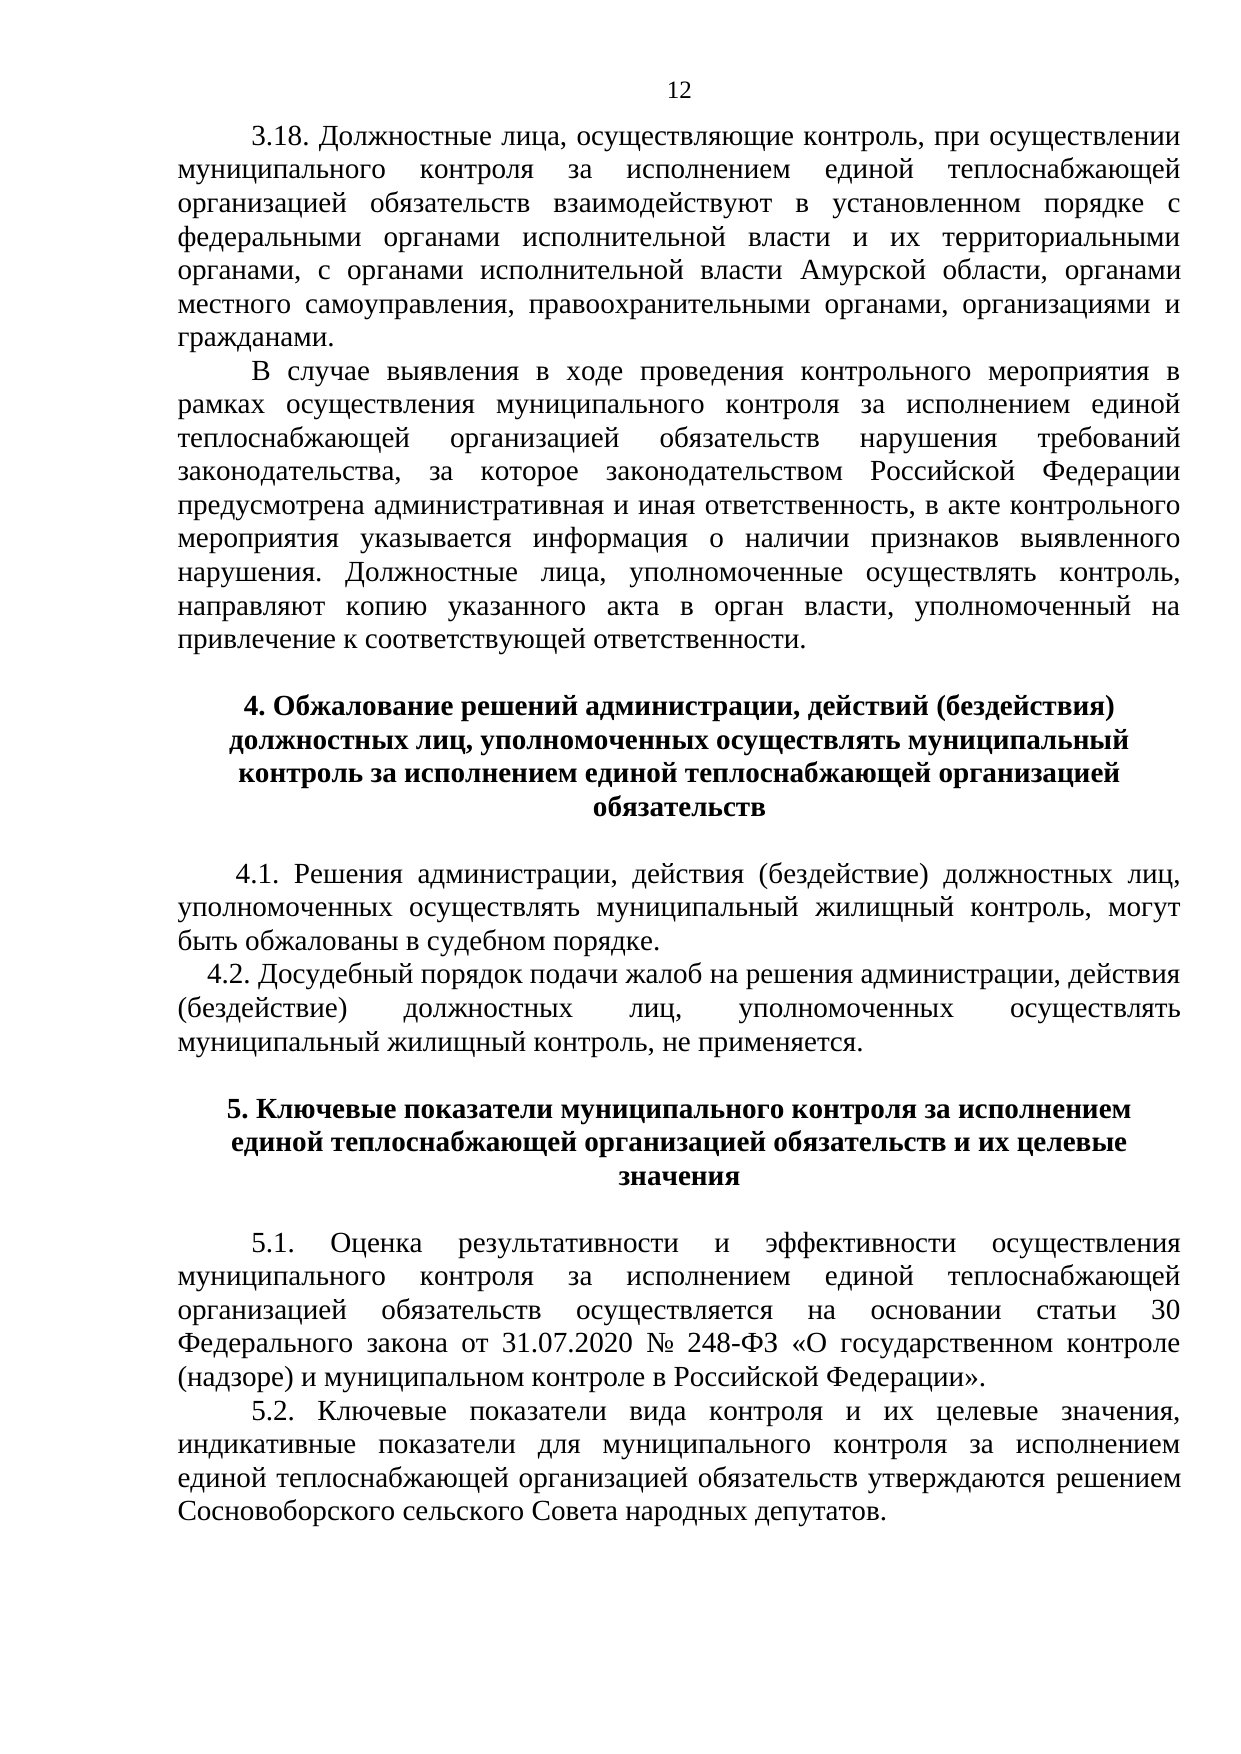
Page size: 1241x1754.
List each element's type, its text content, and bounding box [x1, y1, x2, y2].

text 5.1. Оценка результативности и эффективности осуществления муниципального контроля за исполнением единой теплоснабжающей организацией обязательств осуществляется на основании статьи 30 Федерального закона от 31.07.2020 № 248-ФЗ «О государственном контроле (надзоре) и муниципальном контроле в Российской Федерации». [177, 1225, 1181, 1393]
text 5.2. Ключевые показатели вида контроля и их целевые значения, индикативные показатели для муниципального контроля за исполнением единой теплоснабжающей организацией обязательств утверждаются решением Сосновоборского сельского Совета народных депутатов. [177, 1393, 1181, 1527]
text 3.18. Должностные лица, осуществляющие контроль, при осуществлении муниципального контроля за исполнением единой теплоснабжающей организацией обязательств взаимодействуют в установленном порядке с федеральными органами исполнительной власти и их территориальными органами, с органами исполнительной власти Амурской области, органами местного самоуправления, правоохранительными органами, организациями и гражданами. [177, 118, 1181, 353]
text 4.2. Досудебный порядок подачи жалоб на решения администрации, действия (бездействие) должностных лиц, уполномоченных осуществлять муниципальный жилищный контроль, не применяется. [177, 957, 1181, 1057]
text В случае выявления в ходе проведения контрольного мероприятия в рамках осуществления муниципального контроля за исполнением единой теплоснабжающей организацией обязательств нарушения требований законодательства, за которое законодательством Российской Федерации предусмотрена административная и иная ответственность, в акте контрольного мероприятия указывается информация о наличии признаков выявленного нарушения. Должностные лица, уполномоченные осуществлять контроль, направляют копию указанного акта в орган власти, уполномоченный на привлечение к соответствующей ответственности. [177, 353, 1181, 655]
text 4. Обжалование решений администрации, действий (бездействия) должностных лиц, уполномоченных осуществлять муниципальный контроль за исполнением единой теплоснабжающей организацией обязательств [177, 688, 1181, 822]
text 5. Ключевые показатели муниципального контроля за исполнением единой теплоснабжающей организацией обязательств и их целевые значения [177, 1091, 1181, 1191]
text 4.1. Решения администрации, действия (бездействие) должностных лиц, уполномоченных осуществлять муниципальный жилищный контроль, могут быть обжалованы в судебном порядке. [177, 856, 1181, 957]
